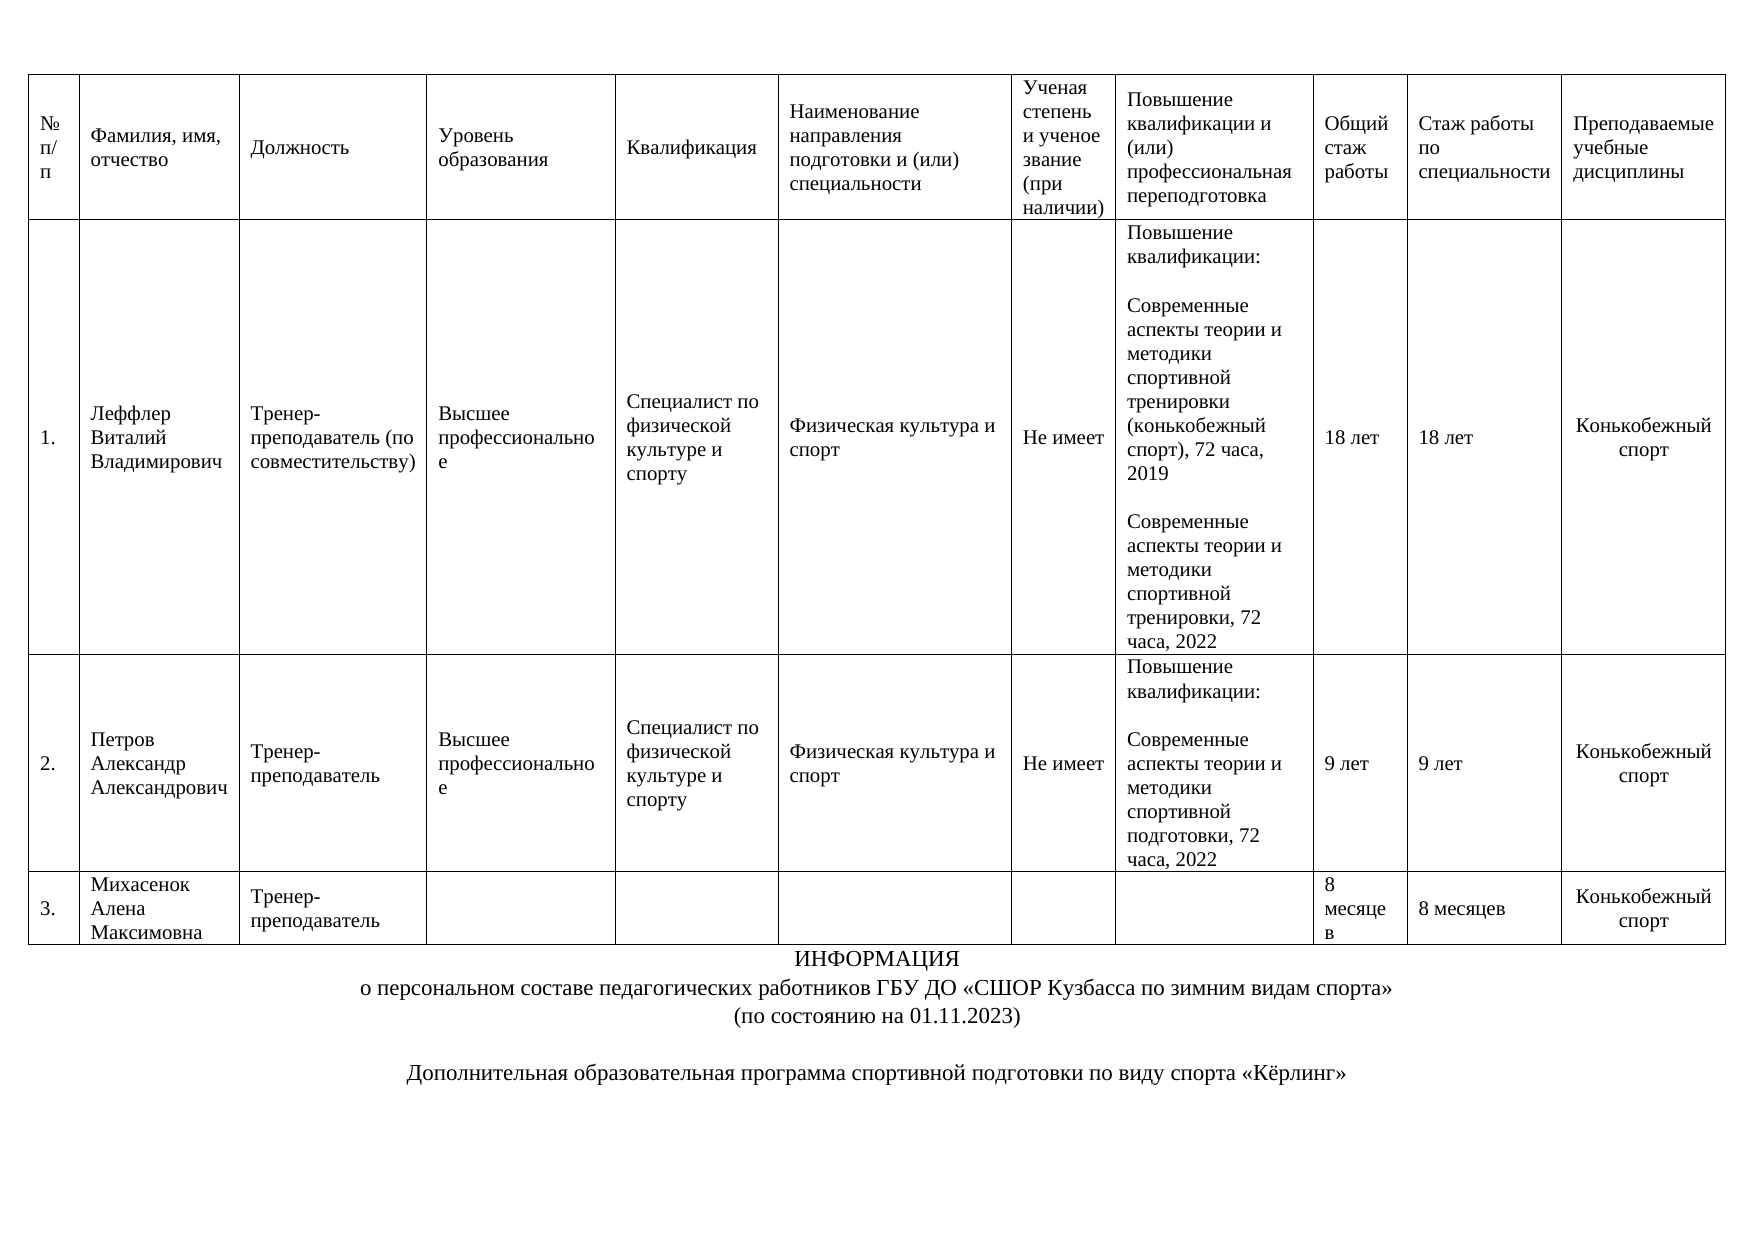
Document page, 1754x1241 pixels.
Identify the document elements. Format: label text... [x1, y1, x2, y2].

table_cell [779, 872, 1011, 944]
text (по состоянию на 01.11.2023) [118, 1002, 1636, 1028]
table_header Общий стаж работы [1314, 75, 1407, 219]
table_cell Физическая культура и спорт [779, 220, 1011, 653]
table_header Стаж работы по специальности [1408, 75, 1561, 219]
table_cell [1012, 872, 1115, 944]
table_cell Тренер-преподаватель [240, 655, 426, 871]
table_header Ученая степень и ученое звание (при наличии) [1012, 75, 1115, 219]
table_cell [427, 872, 615, 944]
table_header Уровень образования [427, 75, 615, 219]
table_cell 8 месяцев [1314, 872, 1407, 944]
text о персональном составе педагогических работников ГБУ ДО «СШОР Кузбасса по зимним видам спорта» [118, 974, 1636, 1000]
table_header Должность [240, 75, 426, 219]
table_cell Не имеет [1012, 655, 1115, 871]
table_cell 2. [29, 655, 79, 871]
table_header Наименование направления подготовки и (или) специальности [779, 75, 1011, 219]
table_cell 18 лет [1408, 220, 1561, 653]
table_cell Высшее профессиональное [427, 220, 615, 653]
table_cell Повышение квалификации: Современные аспекты теории и методики спортивной тренировки (конькобежный спорт), 72 часа, 2019 Современные аспекты теории и методики спортивной тренировки, 72 часа, 2022 [1116, 220, 1313, 653]
table_cell 3. [29, 872, 79, 944]
table_cell Конькобежный спорт [1562, 655, 1725, 871]
table_cell Конькобежный спорт [1562, 872, 1725, 944]
text Дополнительная образовательная программа спортивной подготовки по виду спорта «Кёрлинг» [118, 1059, 1636, 1085]
table_header Фамилия, имя, отчество [80, 75, 239, 219]
table_cell Специалист по физической культуре и спорту [616, 655, 778, 871]
table_cell 9 лет [1408, 655, 1561, 871]
table_cell Тренер-преподаватель [240, 872, 426, 944]
table_header Преподаваемые учебные дисциплины [1562, 75, 1725, 219]
table_cell Тренер-преподаватель (по совместительству) [240, 220, 426, 653]
table_header Квалификация [616, 75, 778, 219]
table_cell [616, 872, 778, 944]
table_cell Физическая культура и спорт [779, 655, 1011, 871]
table_header № п/п [29, 75, 79, 219]
table_cell Высшее профессиональное [427, 655, 615, 871]
table_cell Леффлер Виталий Владимирович [80, 220, 239, 653]
table_cell 18 лет [1314, 220, 1407, 653]
table_cell Михасенок Алена Максимовна [80, 872, 239, 944]
table_cell 9 лет [1314, 655, 1407, 871]
table_cell 8 месяцев [1408, 872, 1561, 944]
table_cell Повышение квалификации: Современные аспекты теории и методики спортивной подготовки, 72 часа, 2022 [1116, 655, 1313, 871]
text ИНФОРМАЦИЯ [118, 945, 1636, 972]
table_cell Специалист по физической культуре и спорту [616, 220, 778, 653]
table_header Повышение квалификации и (или) профессиональная переподготовка [1116, 75, 1313, 219]
table_cell Петров Александр Александрович [80, 655, 239, 871]
table_cell Не имеет [1012, 220, 1115, 653]
table_cell [1116, 872, 1313, 944]
table_cell 1. [29, 220, 79, 653]
table_cell Конькобежный спорт [1562, 220, 1725, 653]
